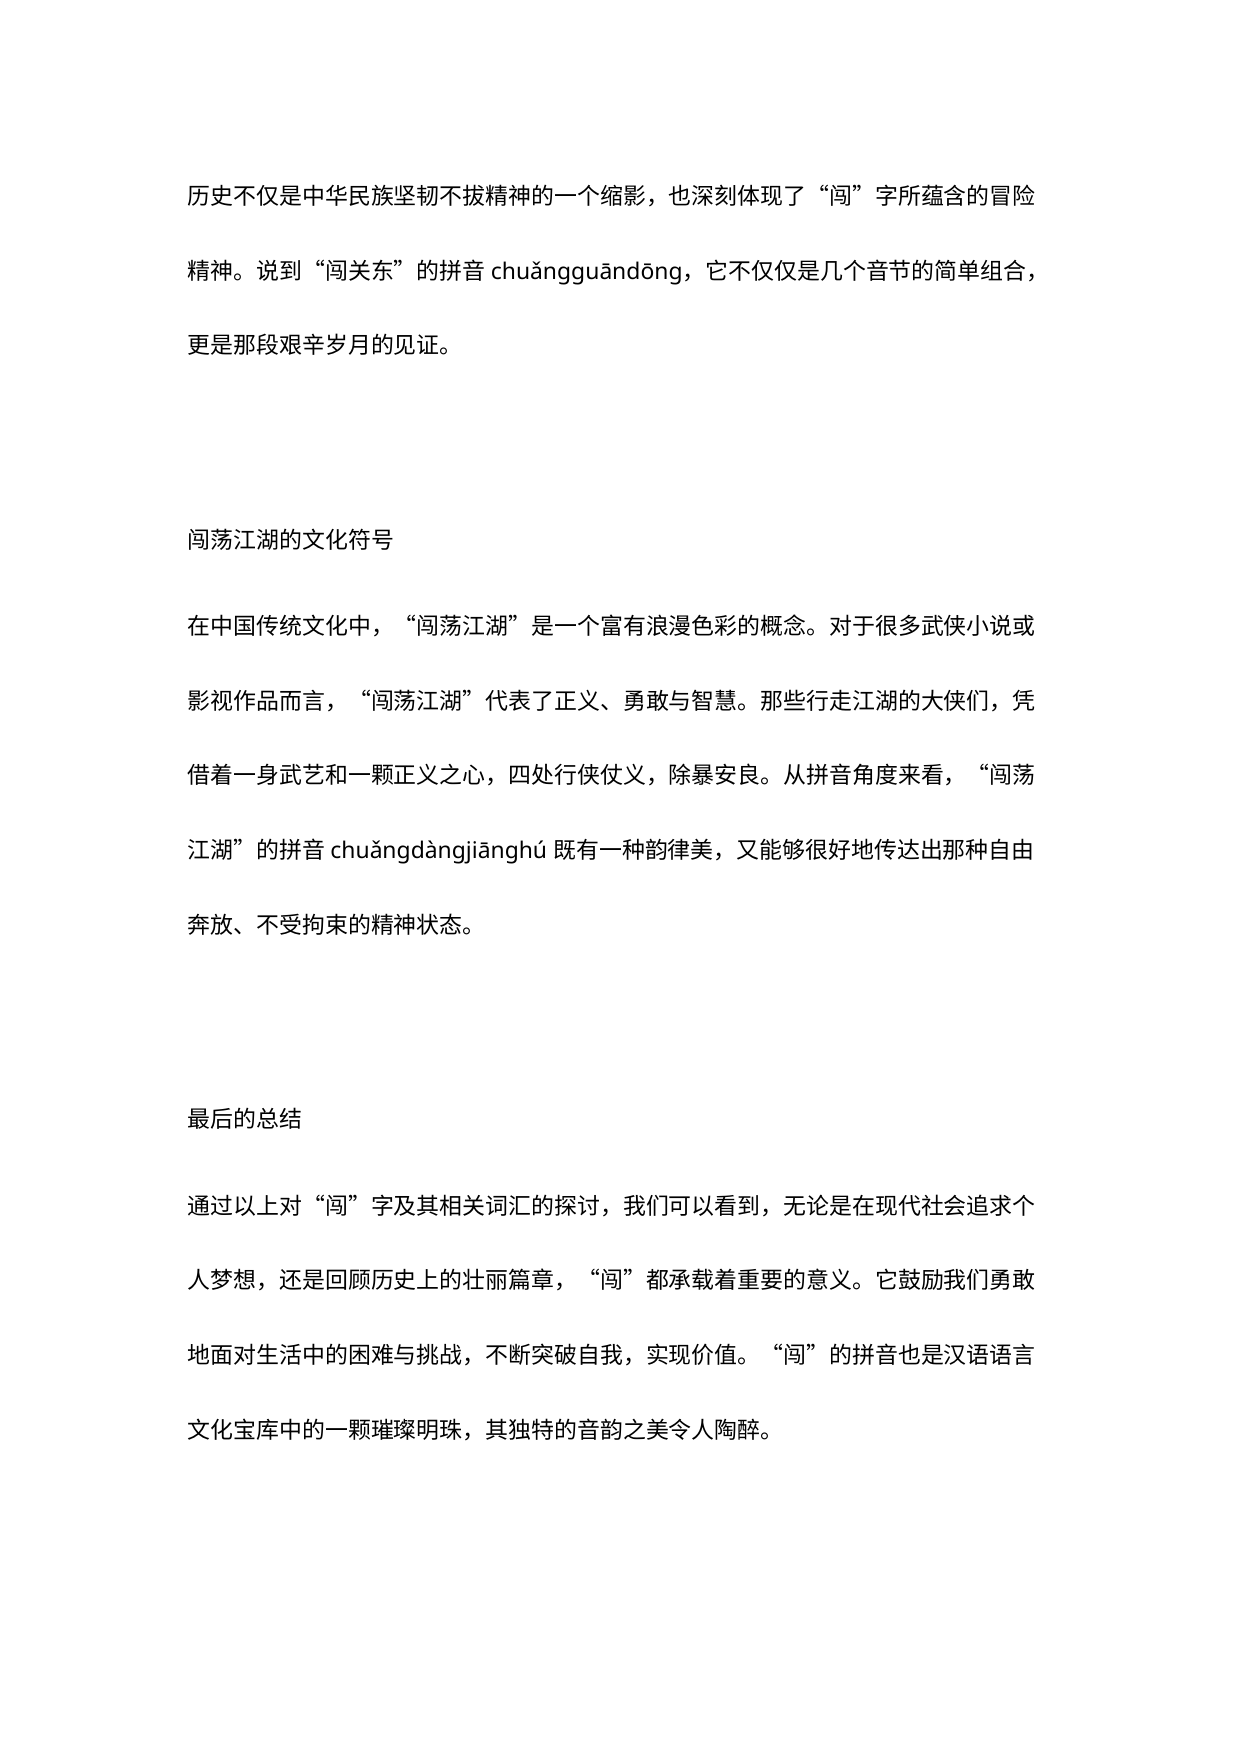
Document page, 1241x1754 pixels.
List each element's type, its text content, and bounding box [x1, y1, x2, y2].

text 最后的总结 [187, 1085, 1053, 1150]
text 在中国传统文化中，“闯荡江湖”是一个富有浪漫色彩的概念。对于很多武侠小说或影视作品而言，“闯荡江湖”代表了正义、勇敢与智慧。那些行走江湖的大侠们，凭借着一身武艺和一颗正义之心，四处行侠仗义，除暴安良。从拼音角度来看，“闯荡江湖”的拼音 chuǎngdàngjiānghú 既有一种韵律美，又能够很好地传达出那种自由奔放、不受拘束的精神状态。 [187, 592, 1053, 956]
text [187, 162, 1053, 376]
text 闯荡江湖的文化符号 [187, 506, 1053, 571]
text 通过以上对“闯”字及其相关词汇的探讨，我们可以看到，无论是在现代社会追求个人梦想，还是回顾历史上的壮丽篇章，“闯”都承载着重要的意义。它鼓励我们勇敢地面对生活中的困难与挑战，不断突破自我，实现价值。“闯”的拼音也是汉语语言文化宝库中的一颗璀璨明珠，其独特的音韵之美令人陶醉。 [187, 1172, 1053, 1461]
